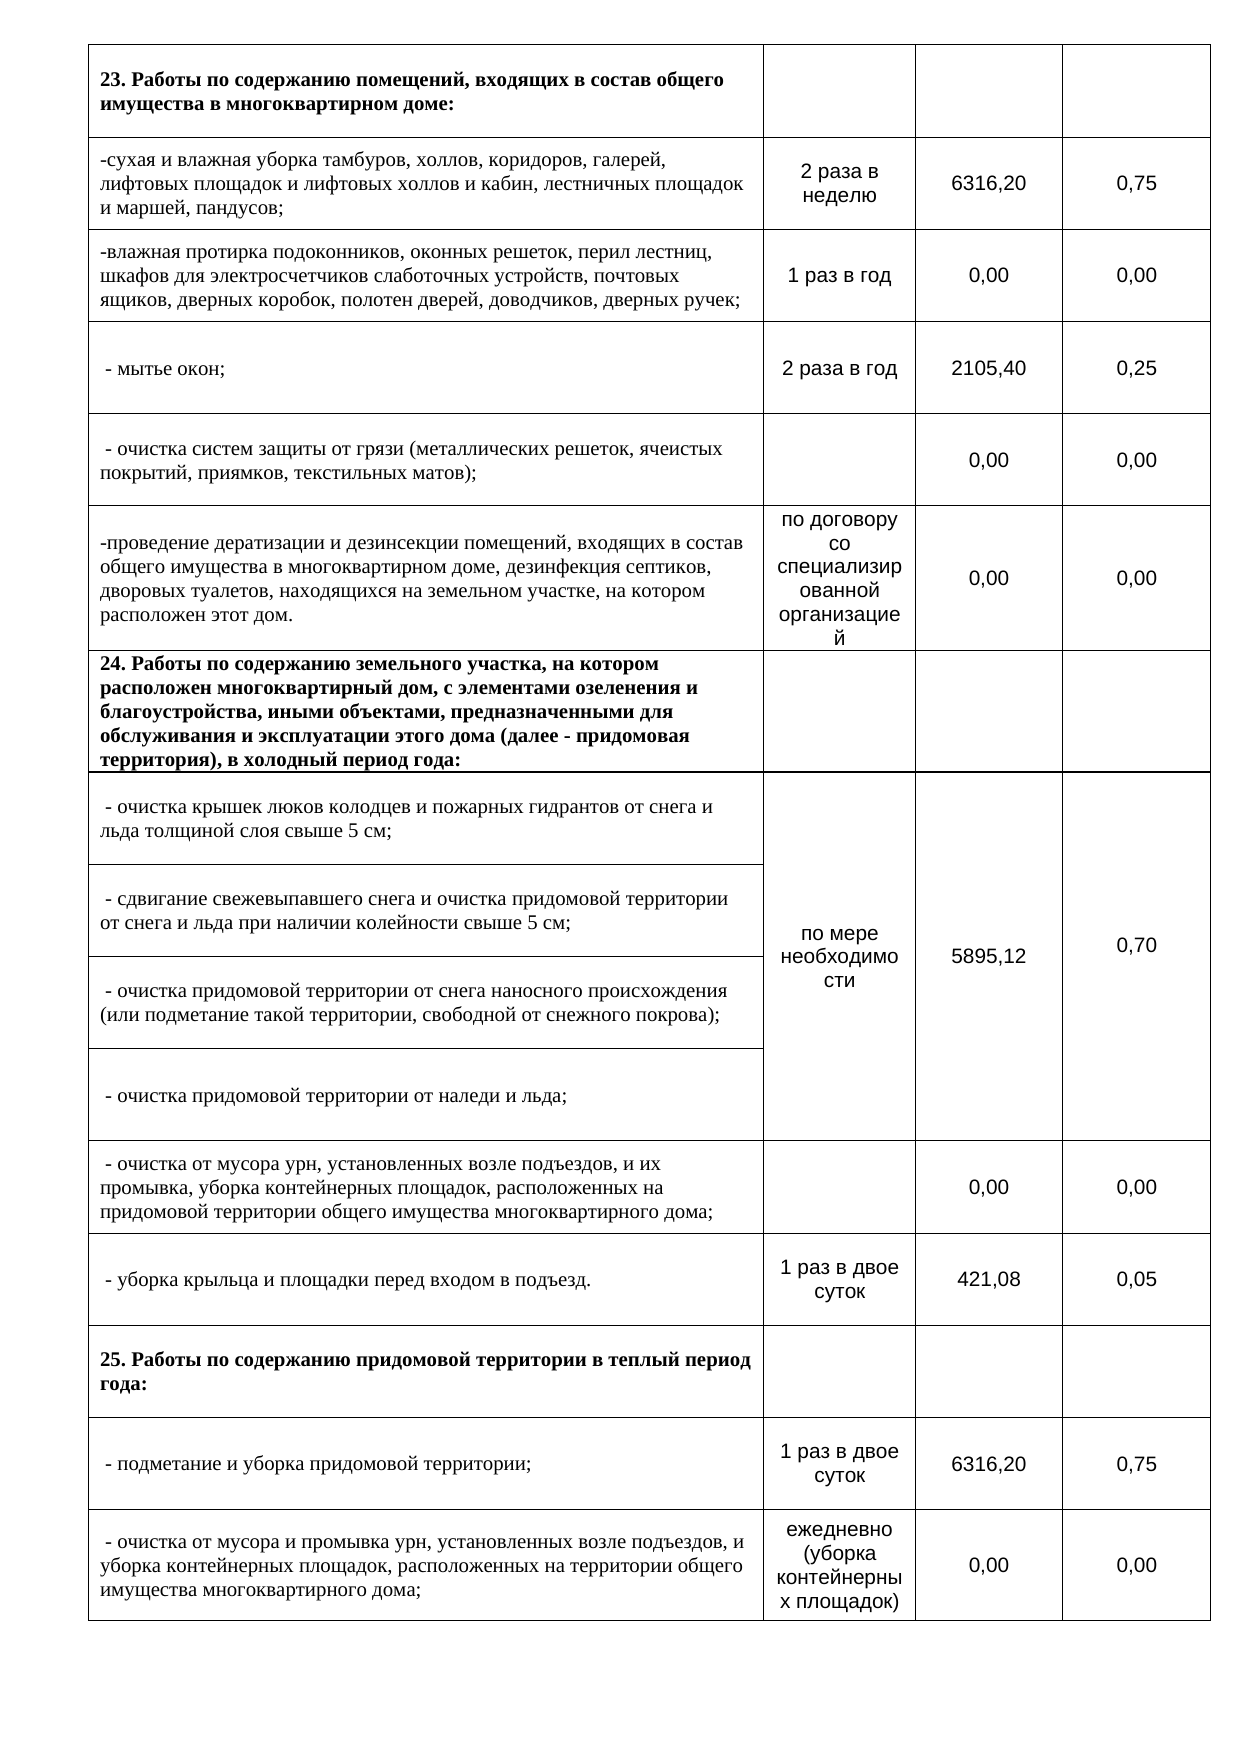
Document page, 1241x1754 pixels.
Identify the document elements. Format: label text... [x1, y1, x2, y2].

table_cell [764, 1141, 915, 1232]
table_cell 0,25 [1063, 322, 1210, 413]
table_cell 24. Работы по содержанию земельного участка, на котором расположен многоквартирный дом, с элементами озеленения и благоустройства, иными объектами, предназначенными для обслуживания и эксплуатации этого дома (далее - придомовая территория), в холодный период года: [89, 651, 763, 771]
table_cell - очистка крышек люков колодцев и пожарных гидрантов от снега и льда толщиной слоя свыше 5 см; [89, 773, 763, 864]
table_cell 0,00 [916, 1510, 1062, 1620]
table_cell [916, 1326, 1062, 1417]
table_cell 23. Работы по содержанию помещений, входящих в состав общего имущества в многоквартирном доме: [89, 45, 763, 137]
table_cell 25. Работы по содержанию придомовой территории в теплый период года: [89, 1326, 763, 1417]
table_cell [916, 45, 1062, 137]
table_cell 1 раз в двое суток [764, 1418, 915, 1509]
table_cell ежедневно (уборка контейнерных площадок) [764, 1510, 915, 1620]
table_cell 0,70 [1063, 773, 1210, 1140]
table_cell 0,00 [1063, 1141, 1210, 1232]
table_cell [1063, 1326, 1210, 1417]
table_cell - уборка крыльца и площадки перед входом в подъезд. [89, 1234, 763, 1324]
table_cell 6316,20 [916, 1418, 1062, 1509]
table_cell [1063, 651, 1210, 771]
table_cell 1 раз в год [764, 230, 915, 321]
table_cell 0,00 [1063, 1510, 1210, 1620]
table_cell - очистка придомовой территории от наледи и льда; [89, 1049, 763, 1140]
table_cell [764, 414, 915, 505]
table_cell 0,00 [1063, 414, 1210, 505]
table_cell -проведение дератизации и дезинсекции помещений, входящих в состав общего имущества в многоквартирном доме, дезинфекция септиков, дворовых туалетов, находящихся на земельном участке, на котором расположен этот дом. [89, 506, 763, 650]
table_cell [764, 651, 915, 771]
table_cell 0,00 [916, 1141, 1062, 1232]
table_cell по мере необходимости [764, 773, 915, 1140]
table_cell 2105,40 [916, 322, 1062, 413]
table_cell 0,05 [1063, 1234, 1210, 1324]
table_cell 0,00 [1063, 506, 1210, 650]
table_cell 2 раза в год [764, 322, 915, 413]
table_cell 1 раз в двое суток [764, 1234, 915, 1324]
table_cell [764, 1326, 915, 1417]
table_cell [916, 651, 1062, 771]
table_cell -сухая и влажная уборка тамбуров, холлов, коридоров, галерей, лифтовых площадок и лифтовых холлов и кабин, лестничных площадок и маршей, пандусов; [89, 138, 763, 229]
table_cell 0,00 [1063, 230, 1210, 321]
table_cell 2 раза в неделю [764, 138, 915, 229]
table_cell 0,00 [916, 414, 1062, 505]
table_cell 0,00 [916, 230, 1062, 321]
table_cell - мытье окон; [89, 322, 763, 413]
table_cell - подметание и уборка придомовой территории; [89, 1418, 763, 1509]
table_cell - очистка от мусора урн, установленных возле подъездов, и их промывка, уборка контейнерных площадок, расположенных на придомовой территории общего имущества многоквартирного дома; [89, 1141, 763, 1232]
table_cell 0,75 [1063, 1418, 1210, 1509]
table_cell - очистка придомовой территории от снега наносного происхождения (или подметание такой территории, свободной от снежного покрова); [89, 957, 763, 1048]
table_cell - очистка от мусора и промывка урн, установленных возле подъездов, и уборка контейнерных площадок, расположенных на территории общего имущества многоквартирного дома; [89, 1510, 763, 1620]
table_cell 0,75 [1063, 138, 1210, 229]
table_cell 421,08 [916, 1234, 1062, 1324]
table_cell -влажная протирка подоконников, оконных решеток, перил лестниц, шкафов для электросчетчиков слаботочных устройств, почтовых ящиков, дверных коробок, полотен дверей, доводчиков, дверных ручек; [89, 230, 763, 321]
table_cell [764, 45, 915, 137]
table_cell по договору со специализированной организацией [764, 506, 915, 650]
table_cell 5895,12 [916, 773, 1062, 1140]
table_cell 6316,20 [916, 138, 1062, 229]
table_cell - очистка систем защиты от грязи (металлических решеток, ячеистых покрытий, приямков, текстильных матов); [89, 414, 763, 505]
table_cell - сдвигание свежевыпавшего снега и очистка придомовой территории от снега и льда при наличии колейности свыше 5 см; [89, 865, 763, 956]
table_cell 0,00 [916, 506, 1062, 650]
table_cell [1063, 45, 1210, 137]
